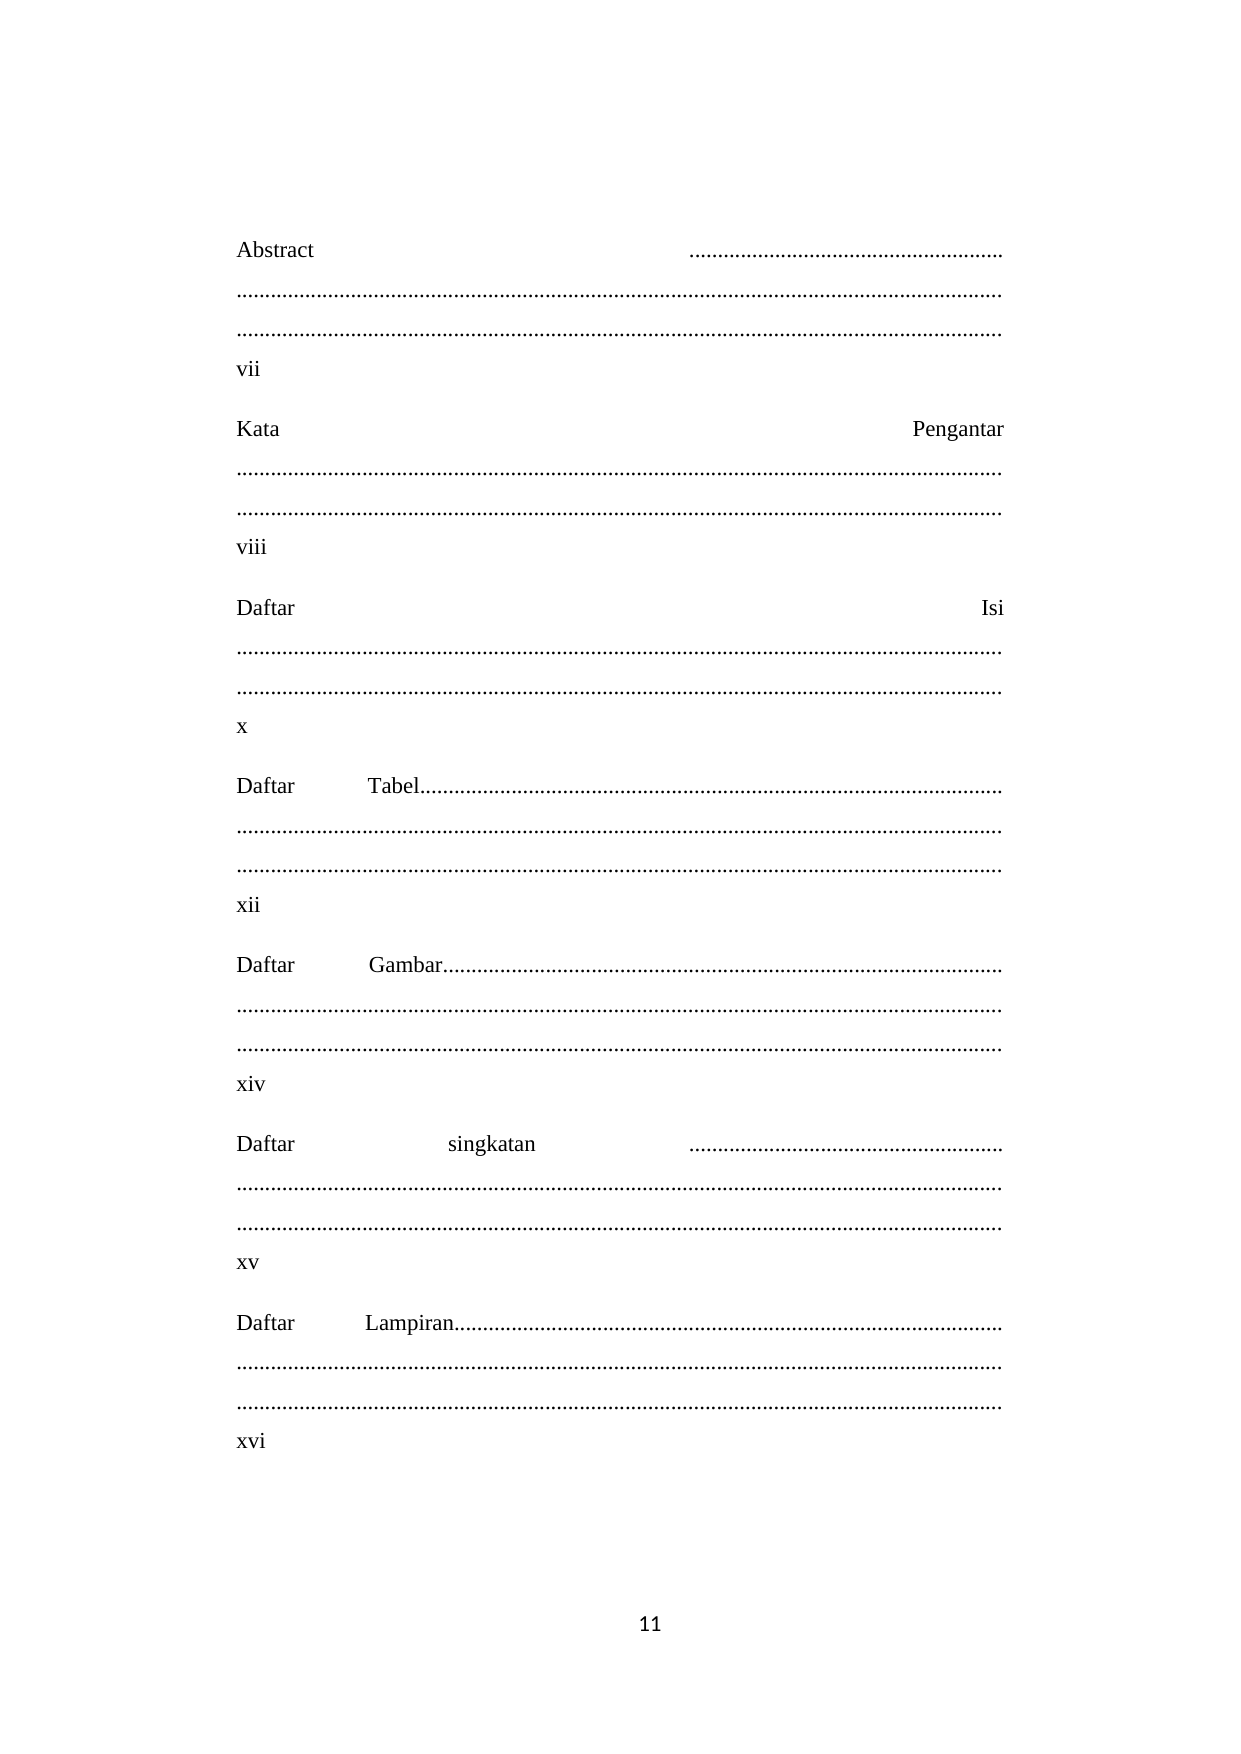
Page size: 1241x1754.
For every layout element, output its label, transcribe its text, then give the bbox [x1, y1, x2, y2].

text Daftar Gambar.................................................................................................. xiv [236, 951, 1004, 1096]
text Kata Pengantar viii [236, 415, 1004, 560]
text Abstract ....................................................... vii [236, 236, 1004, 381]
text Daftar singkatan ....................................................... xv [236, 1130, 1004, 1275]
text Daftar Isi x [236, 594, 1004, 738]
text Daftar Lampiran................................................................................................ xvi [236, 1309, 1004, 1453]
text Daftar Tabel...................................................................................................... xii [236, 772, 1004, 917]
